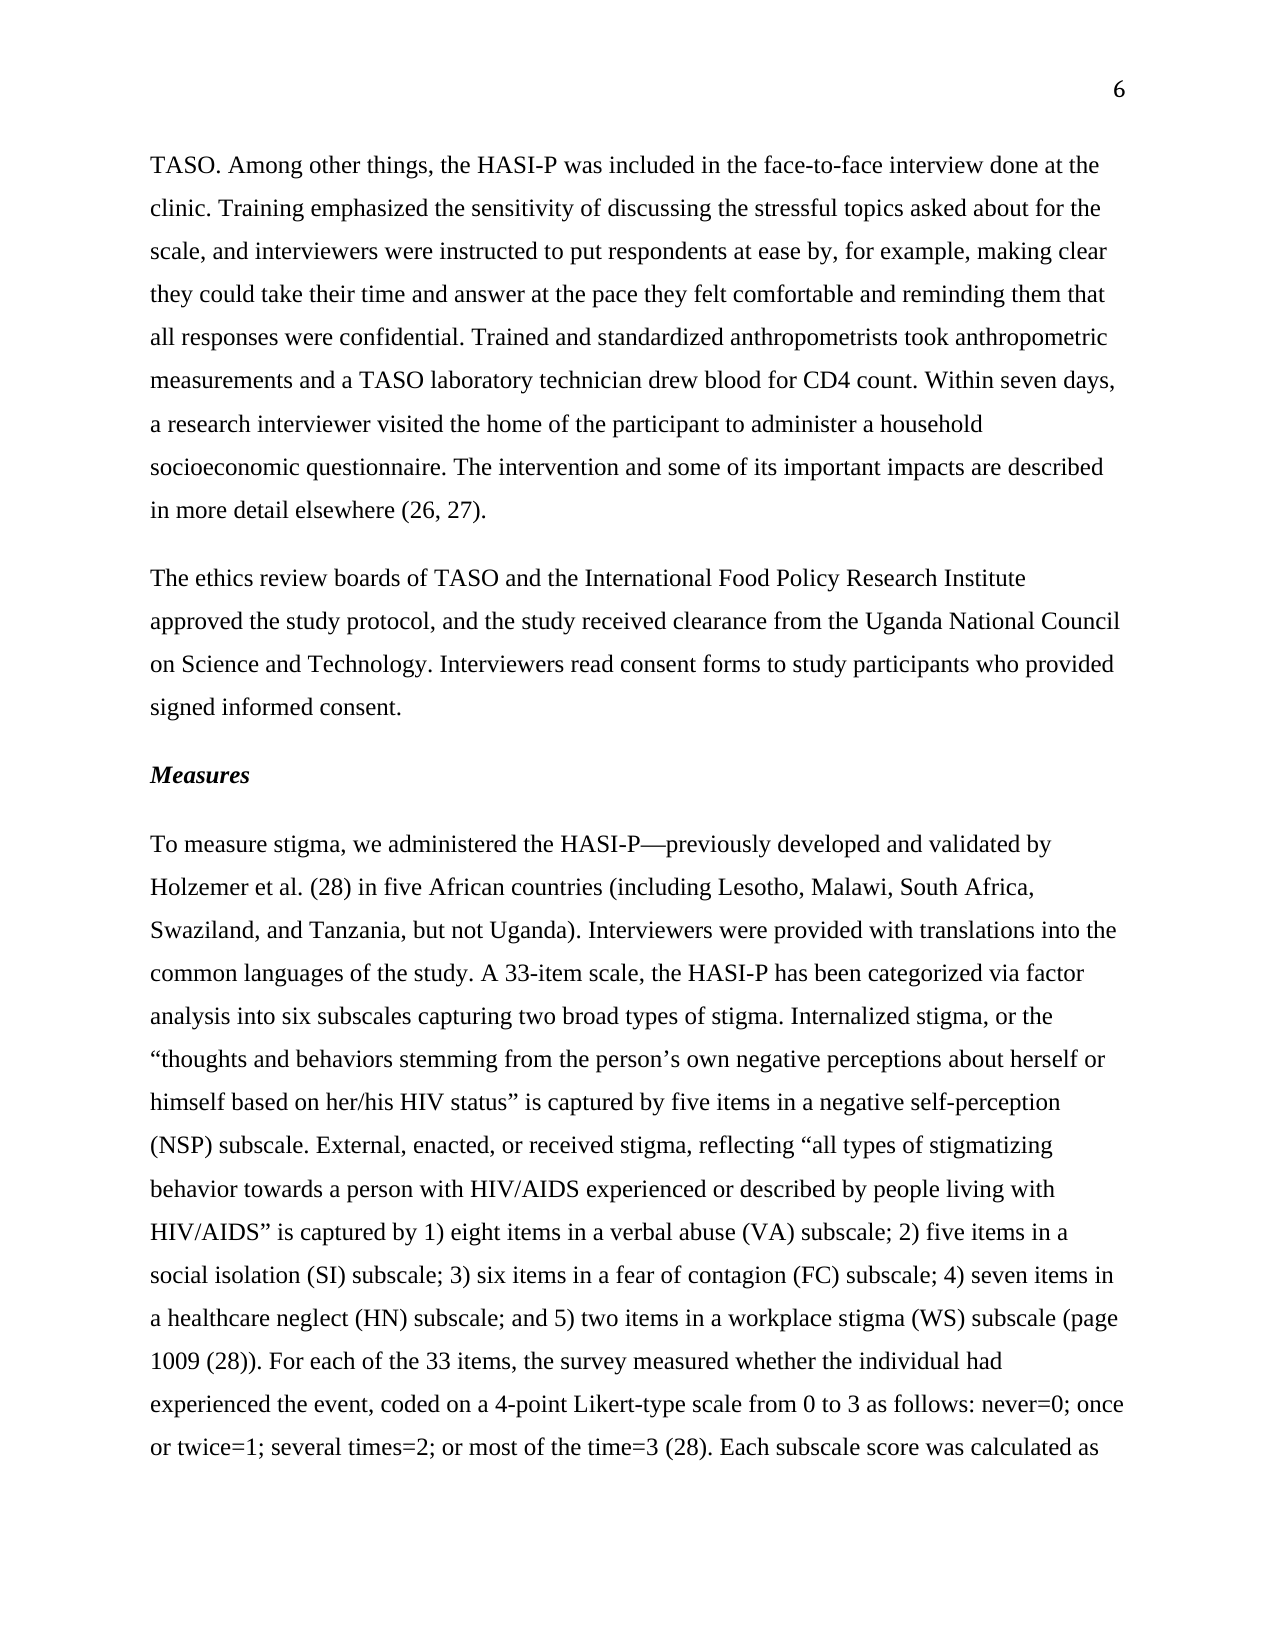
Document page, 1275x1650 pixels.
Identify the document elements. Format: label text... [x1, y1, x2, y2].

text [150, 829, 1125, 1461]
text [150, 150, 1125, 524]
text The ethics review boards of TASO and the International Food Policy Research Institute approved the study protocol, and the study received clearance from the Uganda National Council on Science and Technology. Interviewers read consent forms to study participants who provided signed informed consent. [150, 563, 1125, 721]
text Measures [150, 761, 1125, 789]
